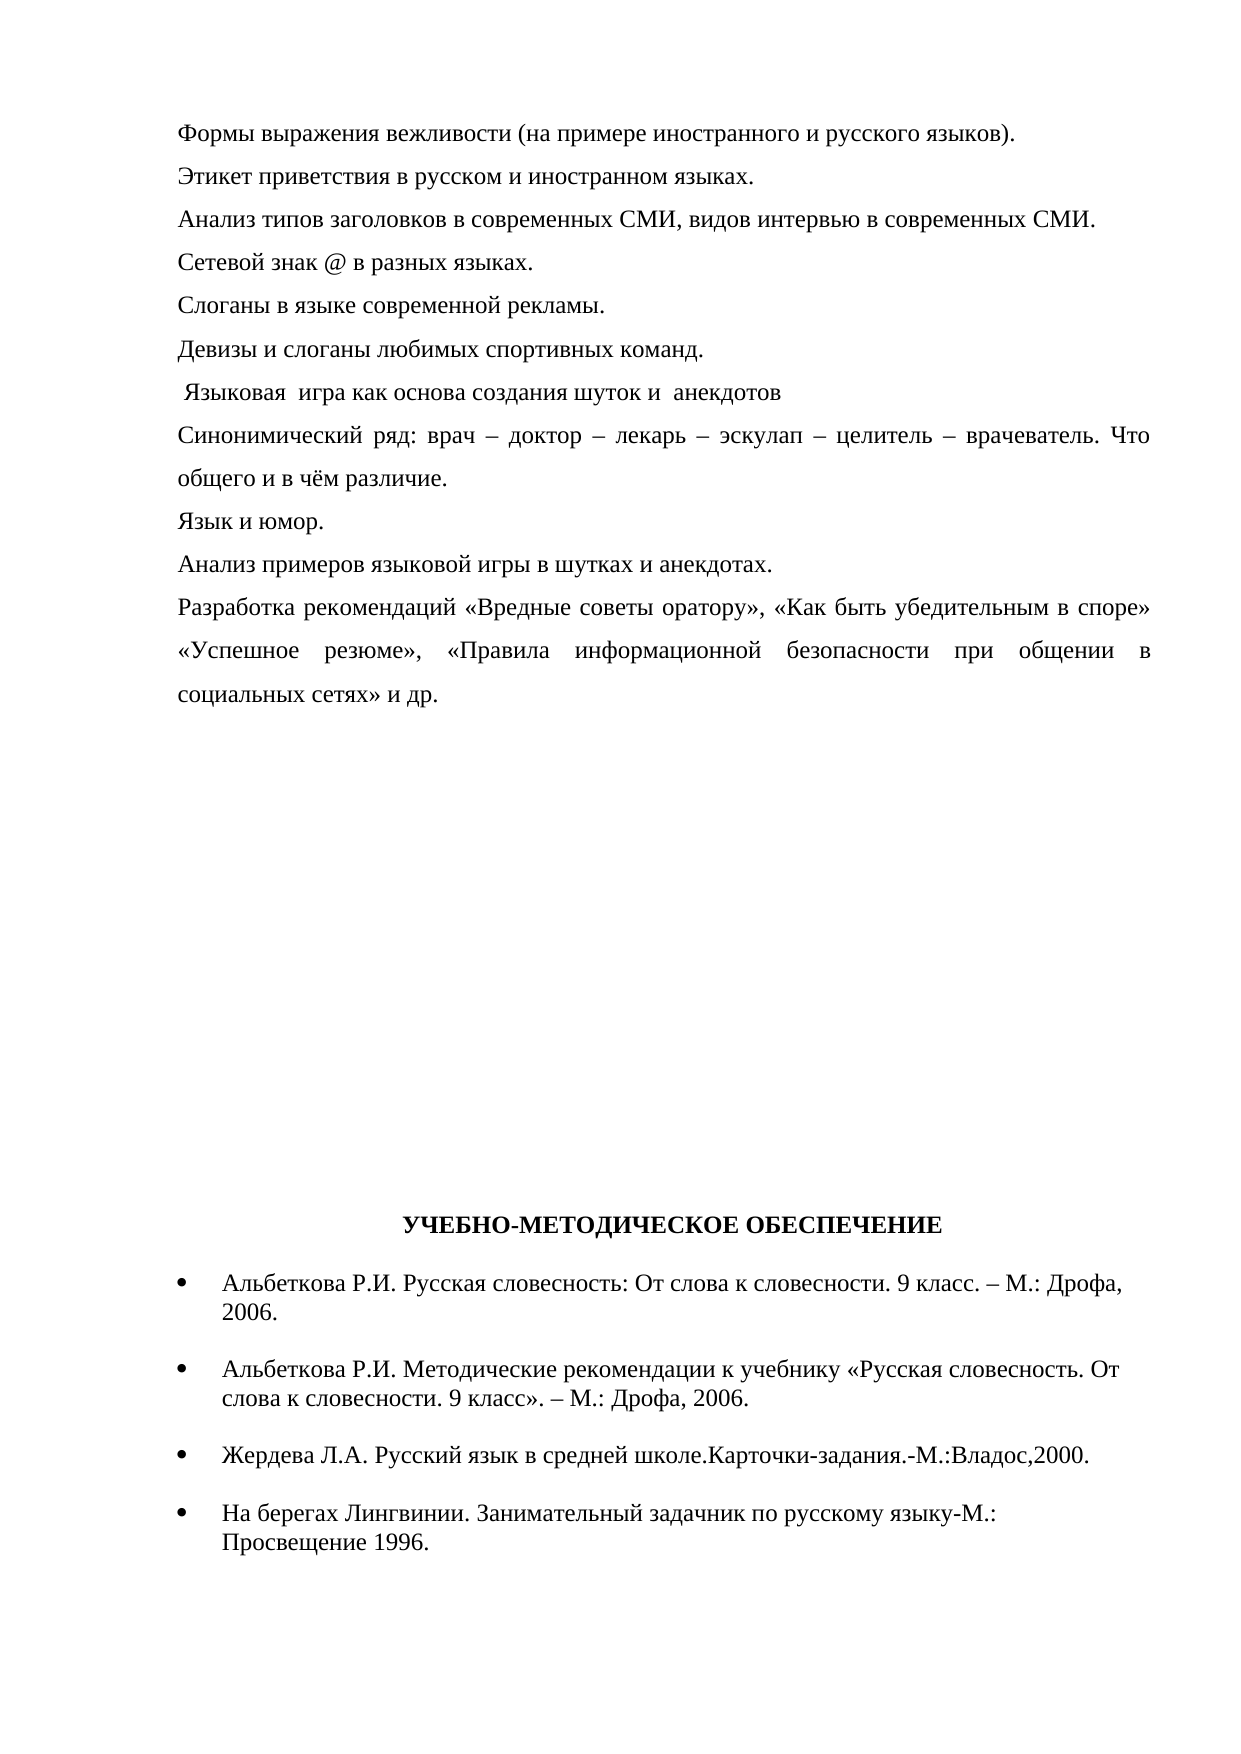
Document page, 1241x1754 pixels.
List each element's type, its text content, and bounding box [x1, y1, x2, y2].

text Разработка рекомендаций «Вредные советы оратору», «Как быть убедительным в споре» «Успешное резюме», «Правила информационной безопасности при общении в социальных сетях» и др. [177, 592, 1152, 707]
list Жердева Л.А. Русский язык в средней школе.Карточки-задания.-М.:Владос,2000. [177, 1441, 1123, 1469]
text Слоганы в языке современной рекламы. [177, 291, 1152, 319]
text Синонимический ряд: врач – доктор – лекарь – эскулап – целитель – врачеватель. Что общего и в чём различие. [177, 420, 1152, 492]
text Сетевой знак @ в разных языках. [177, 247, 1152, 276]
text Анализ типов заголовков в современных СМИ, видов интервью в современных СМИ. [177, 204, 1152, 233]
text Девизы и слоганы любимых спортивных команд. [177, 334, 1152, 362]
list Альбеткова Р.И. Методические рекомендации к учебнику «Русская словесность. От слова к словесности. 9 класс». – М.: Дрофа, 2006. [177, 1354, 1123, 1412]
text Язык и юмор. [177, 506, 1152, 535]
list Альбеткова Р.И. Русская словесность: От слова к словесности. 9 класс. – М.: Дрофа, 2006. [177, 1268, 1123, 1326]
text Языковая игра как основа создания шуток и анекдотов [177, 377, 1152, 406]
text Формы выражения вежливости (на примере иностранного и русского языков). [177, 118, 1152, 147]
text Анализ примеров языковой игры в шутках и анекдотах. [177, 549, 1152, 578]
text УЧЕБНО-МЕТОДИЧЕСКОЕ ОБЕСПЕЧЕНИЕ [222, 1211, 1123, 1239]
list На берегах Лингвинии. Занимательный задачник по русскому языку-М.: Просвещение 1996. [177, 1498, 1123, 1556]
text Этикет приветствия в русском и иностранном языках. [177, 161, 1152, 190]
